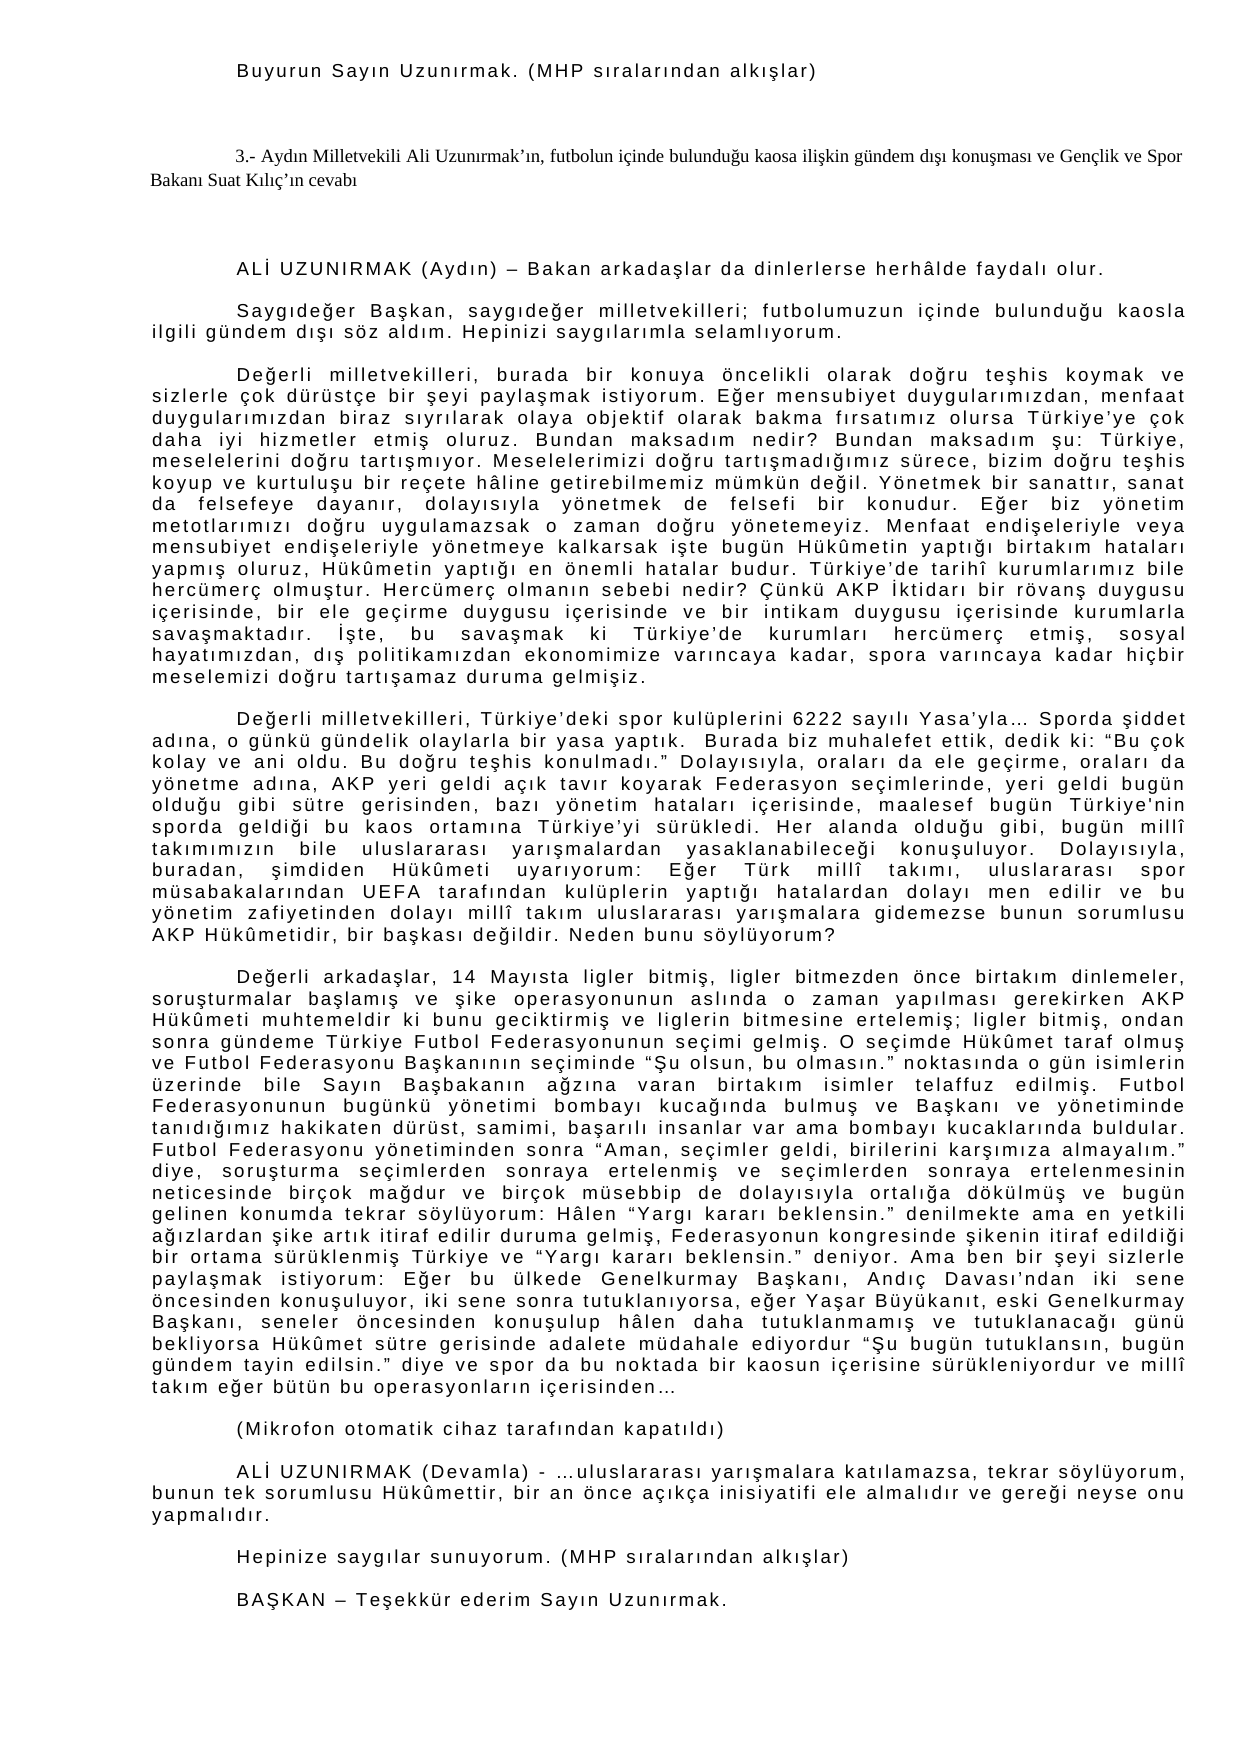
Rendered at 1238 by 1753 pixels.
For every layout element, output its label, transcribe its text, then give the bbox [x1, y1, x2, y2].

text ALİ UZUNIRMAK (Aydın) – Bakan arkadaşlar da dinlerlerse herhâlde faydalı olur. [152, 257, 1186, 279]
text Buyurun Sayın Uzunırmak. (MHP sıralarından alkışlar) [152, 60, 1186, 81]
text Değerli arkadaşlar, 14 Mayısta ligler bitmiş, ligler bitmezden önce birtakım dinlemeler, soruşturmalar başlamış ve şike operasyonunun aslında o zaman yapılması gerekirken AKP Hükûmeti muhtemeldir ki bunu geciktirmiş ve liglerin bitmesine ertelemiş; ligler bitmiş, ondan sonra gündeme Türkiye Futbol Federasyonunun seçimi gelmiş. O seçimde Hükûmet taraf olmuş ve Futbol Federasyonu Başkanının seçiminde “Şu olsun, bu olmasın.” noktasında o gün isimlerin üzerinde bile Sayın Başbakanın ağzına varan birtakım isimler telaffuz edilmiş. Futbol Federasyonunun bugünkü yönetimi bombayı kucağında bulmuş ve Başkanı ve yönetiminde tanıdığımız hakikaten dürüst, samimi, başarılı insanlar var ama bombayı kucaklarında buldular. Futbol Federasyonu yönetiminden sonra “Aman, seçimler geldi, birilerini karşımıza almayalım.” diye, soruşturma seçimlerden sonraya ertelenmiş ve seçimlerden sonraya ertelenmesinin neticesinde birçok mağdur ve birçok müsebbip de dolayısıyla ortalığa dökülmüş ve bugün gelinen konumda tekrar söylüyorum: Hâlen “Yargı kararı beklensin.” denilmekte ama en yetkili ağızlardan şike artık itiraf edilir duruma gelmiş, Federasyonun kongresinde şikenin itiraf edildiği bir ortama sürüklenmiş Türkiye ve “Yargı kararı beklensin.” deniyor. Ama ben bir şeyi sizlerle paylaşmak istiyorum: Eğer bu ülkede Genelkurmay Başkanı, Andıç Davası’ndan iki sene öncesinden konuşuluyor, iki sene sonra tutuklanıyorsa, eğer Yaşar Büyükanıt, eski Genelkurmay Başkanı, seneler öncesinden konuşulup hâlen daha tutuklanmamış ve tutuklanacağı günü bekliyorsa Hükûmet sütre gerisinde adalete müdahale ediyordur “Şu bugün tutuklansın, bugün gündem tayin edilsin.” diye ve spor da bu noktada bir kaosun içerisine sürükleniyordur ve millî takım eğer bütün bu operasyonların içerisinden… [152, 966, 1186, 1397]
text Değerli milletvekilleri, burada bir konuya öncelikli olarak doğru teşhis koymak ve sizlerle çok dürüstçe bir şeyi paylaşmak istiyorum. Eğer mensubiyet duygularımızdan, menfaat duygularımızdan biraz sıyrılarak olaya objektif olarak bakma fırsatımız olursa Türkiye’ye çok daha iyi hizmetler etmiş oluruz. Bundan maksadım nedir? Bundan maksadım şu: Türkiye, meselelerini doğru tartışmıyor. Meselelerimizi doğru tartışmadığımız sürece, bizim doğru teşhis koyup ve kurtuluşu bir reçete hâline getirebilmemiz mümkün değil. Yönetmek bir sanattır, sanat da felsefeye dayanır, dolayısıyla yönetmek de felsefi bir konudur. Eğer biz yönetim metotlarımızı doğru uygulamazsak o zaman doğru yönetemeyiz. Menfaat endişeleriyle veya mensubiyet endişeleriyle yönetmeye kalkarsak işte bugün Hükûmetin yaptığı birtakım hataları yapmış oluruz, Hükûmetin yaptığı en önemli hatalar budur. Türkiye’de tarihî kurumlarımız bile hercümerç olmuştur. Hercümerç olmanın sebebi nedir? Çünkü AKP İktidarı bir rövanş duygusu içerisinde, bir ele geçirme duygusu içerisinde ve bir intikam duygusu içerisinde kurumlarla savaşmaktadır. İşte, bu savaşmak ki Türkiye’de kurumları hercümerç etmiş, sosyal hayatımızdan, dış politikamızdan ekonomimize varıncaya kadar, spora varıncaya kadar hiçbir meselemizi doğru tartışamaz duruma gelmişiz. [152, 364, 1186, 687]
text Hepinize saygılar sunuyorum. (MHP sıralarından alkışlar) [152, 1546, 1186, 1567]
text ALİ UZUNIRMAK (Devamla) - …uluslararası yarışmalara katılamazsa, tekrar söylüyorum, bunun tek sorumlusu Hükûmettir, bir an önce açıkça inisiyatifi ele almalıdır ve gereği neyse onu yapmalıdır. [152, 1460, 1186, 1525]
text (Mikrofon otomatik cihaz tarafından kapatıldı) [152, 1418, 1186, 1439]
text 3.- Aydın Milletvekili Ali Uzunırmak’ın, futbolun içinde bulunduğu kaosa ilişkin gündem dışı konuşması ve Gençlik ve Spor Bakanı Suat Kılıç’ın cevabı [150, 144, 1184, 191]
text BAŞKAN – Teşekkür ederim Sayın Uzunırmak. [152, 1588, 1186, 1610]
text Saygıdeğer Başkan, saygıdeğer milletvekilleri; futbolumuzun içinde bulunduğu kaosla ilgili gündem dışı söz aldım. Hepinizi saygılarımla selamlıyorum. [152, 300, 1186, 343]
text Değerli milletvekilleri, Türkiye’deki spor kulüplerini 6222 sayılı Yasa’yla… Sporda şiddet adına, o günkü gündelik olaylarla bir yasa yaptık. Burada biz muhalefet ettik, dedik ki: “Bu çok kolay ve ani oldu. Bu doğru teşhis konulmadı.” Dolayısıyla, oraları da ele geçirme, oraları da yönetme adına, AKP yeri geldi açık tavır koyarak Federasyon seçimlerinde, yeri geldi bugün olduğu gibi sütre gerisinden, bazı yönetim hataları içerisinde, maalesef bugün Türkiye'nin sporda geldiği bu kaos ortamına Türkiye’yi sürükledi. Her alanda olduğu gibi, bugün millî takımımızın bile uluslararası yarışmalardan yasaklanabileceği konuşuluyor. Dolayısıyla, buradan, şimdiden Hükûmeti uyarıyorum: Eğer Türk millî takımı, uluslararası spor müsabakalarından UEFA tarafından kulüplerin yaptığı hatalardan dolayı men edilir ve bu yönetim zafiyetinden dolayı millî takım uluslararası yarışmalara gidemezse bunun sorumlusu AKP Hükûmetidir, bir başkası değildir. Neden bunu söylüyorum? [152, 708, 1186, 945]
